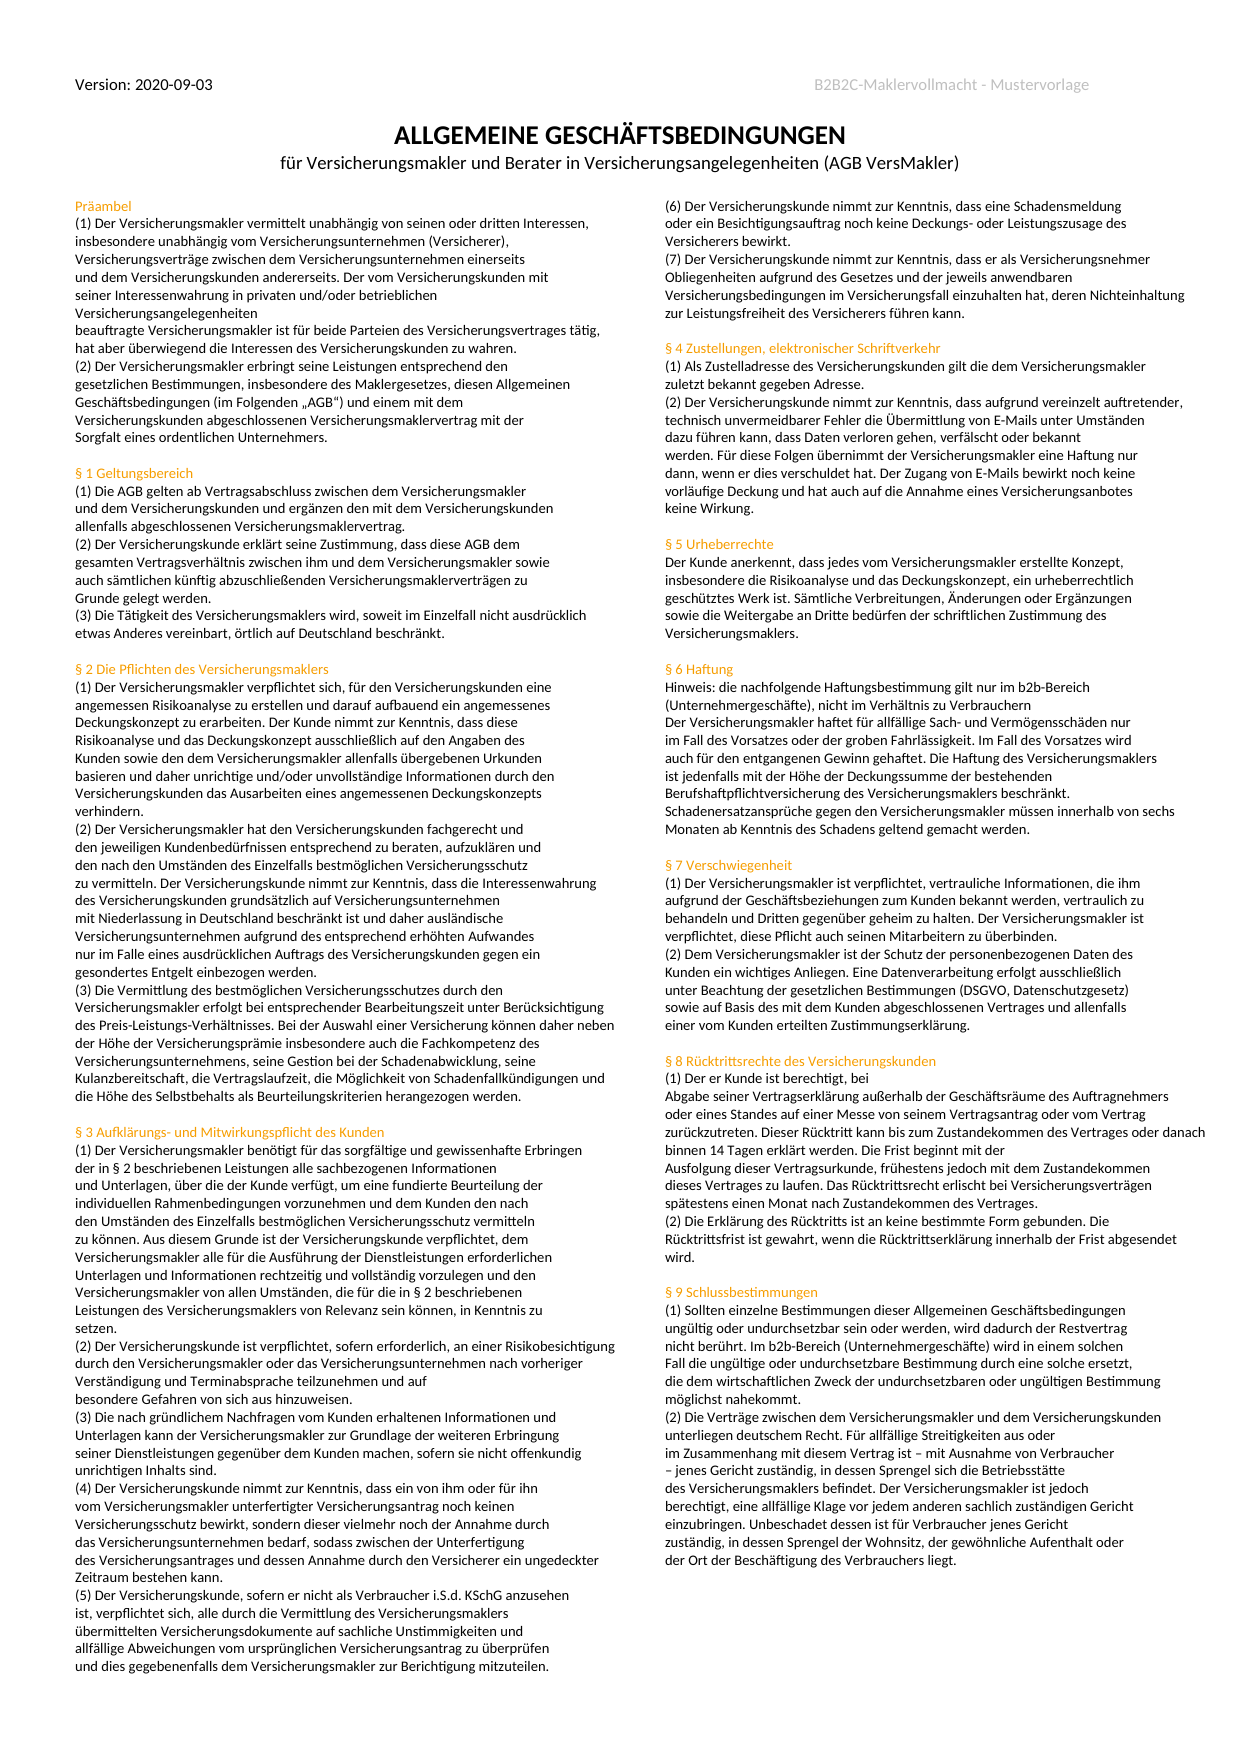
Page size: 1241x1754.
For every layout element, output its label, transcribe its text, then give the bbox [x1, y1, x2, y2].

text Versicherungskunden das Ausarbeiten eines angemessenen Deckungskonzepts [75, 785, 620, 803]
text unter Beachtung der gesetzlichen Bestimmungen (DSGVO, Datenschutzgesetz) [665, 981, 1210, 998]
text Versicherungsbedingungen im Versicherungsfall einzuhalten hat, deren Nichteinhaltung [665, 286, 1210, 304]
text durch den Versicherungsmakler oder das Versicherungsunternehmen nach vorheriger Verständigung und Terminabsprache teilzunehmen und auf [75, 1355, 620, 1390]
text mit Niederlassung in Deutschland beschränkt ist und daher ausländische [75, 909, 620, 927]
text (1) Der er Kunde ist berechtigt, bei [665, 1070, 1210, 1088]
text dann, wenn er dies verschuldet hat. Der Zugang von E-Mails bewirkt noch keine [665, 464, 1210, 482]
text Der Versicherungsmakler haftet für allfällige Sach- und Vermögensschäden nur [665, 713, 1210, 731]
text (1) Der Versicherungsmakler ist verpflichtet, vertrauliche Informationen, die ihm [665, 874, 1210, 892]
text (5) Der Versicherungskunde, sofern er nicht als Verbraucher i.S.d. KSchG anzusehen [75, 1586, 620, 1604]
text Versicherungsmakler alle für die Ausführung der Dienstleistungen erforderlichen [75, 1248, 620, 1266]
text dieses Vertrages zu laufen. Das Rücktrittsrecht erlischt bei Versicherungsverträgen [665, 1177, 1210, 1194]
text Versicherungsmakler von allen Umständen, die für die in § 2 beschriebenen [75, 1283, 620, 1301]
text (2) Die Verträge zwischen dem Versicherungsmakler und dem Versicherungskunden [665, 1408, 1210, 1426]
text § 7 Verschwiegenheit [665, 856, 1210, 874]
text (2) Der Versicherungskunde nimmt zur Kenntnis, dass aufgrund vereinzelt auftretender, [665, 393, 1210, 411]
text (4) Der Versicherungskunde nimmt zur Kenntnis, dass ein von ihm oder für ihn [75, 1479, 620, 1497]
text vorläufige Deckung und hat auch auf die Annahme eines Versicherungsanbotes [665, 482, 1210, 500]
text der in § 2 beschriebenen Leistungen alle sachbezogenen Informationen [75, 1159, 620, 1177]
text angemessen Risikoanalyse zu erstellen und darauf aufbauend ein angemessenes [75, 696, 620, 713]
text § 6 Haftung [665, 660, 1210, 678]
text den Umständen des Einzelfalls bestmöglichen Versicherungsschutz vermitteln [75, 1212, 620, 1230]
text Ausfolgung dieser Vertragsurkunde, frühestens jedoch mit dem Zustandekommen [665, 1159, 1210, 1177]
text den jeweiligen Kundenbedürfnissen entsprechend zu beraten, aufzuklären und [75, 838, 620, 856]
text unrichtigen Inhalts sind. [75, 1462, 620, 1479]
text (6) Der Versicherungskunde nimmt zur Kenntnis, dass eine Schadensmeldung [665, 197, 1210, 215]
text § 5 Urheberrechte [665, 535, 1210, 553]
text und Unterlagen, über die der Kunde verfügt, um eine fundierte Beurteilung der [75, 1177, 620, 1194]
text einzubringen. Unbeschadet dessen ist für Verbraucher jenes Gericht [665, 1515, 1210, 1533]
text technisch unvermeidbarer Fehler die Übermittlung von E-Mails unter Umständen [665, 411, 1210, 428]
text (1) Als Zustelladresse des Versicherungskunden gilt die dem Versicherungsmakler [665, 357, 1210, 375]
text behandeln und Dritten gegenüber geheim zu halten. Der Versicherungsmakler ist [665, 909, 1210, 927]
text des Versicherungsmaklers befindet. Der Versicherungsmakler ist jedoch [665, 1479, 1210, 1497]
text setzen. [75, 1319, 620, 1337]
text Versicherungskunden abgeschlossenen Versicherungsmaklervertrag mit der [75, 411, 620, 428]
text Risikoanalyse und das Deckungskonzept ausschließlich auf den Angaben des [75, 731, 620, 749]
text zur Leistungsfreiheit des Versicherers führen kann. [665, 304, 1210, 322]
text (3) Die Tätigkeit des Versicherungsmaklers wird, soweit im Einzelfall nicht ausdrücklich [75, 607, 620, 624]
text nur im Falle eines ausdrücklichen Auftrags des Versicherungskunden gegen ein [75, 945, 620, 963]
text § 1 Geltungsbereich [75, 464, 620, 482]
text sowie auf Basis des mit dem Kunden abgeschlossenen Vertrages und allenfalls [665, 998, 1210, 1016]
text Zeitraum bestehen kann. [75, 1568, 620, 1586]
text Abgabe seiner Vertragserklärung außerhalb der Geschäftsräume des Auftragnehmers [665, 1088, 1210, 1105]
text Versicherungsunternehmen aufgrund des entsprechend erhöhten Aufwandes [75, 927, 620, 945]
text seiner Interessenwahrung in privaten und/oder betrieblichen Versicherungsangelegenheiten [75, 286, 620, 322]
text insbesondere unabhängig vom Versicherungsunternehmen (Versicherer), [75, 233, 620, 250]
text Kunden sowie den dem Versicherungsmakler allenfalls übergebenen Urkunden [75, 749, 620, 767]
text den nach den Umständen des Einzelfalls bestmöglichen Versicherungsschutz [75, 856, 620, 874]
text (2) Dem Versicherungsmakler ist der Schutz der personenbezogenen Daten des [665, 945, 1210, 963]
text geschütztes Werk ist. Sämtliche Verbreitungen, Änderungen oder Ergänzungen [665, 589, 1210, 607]
text Unterlagen kann der Versicherungsmakler zur Grundlage der weiteren Erbringung [75, 1426, 620, 1444]
text (2) Die Erklärung des Rücktritts ist an keine bestimmte Form gebunden. Die [665, 1212, 1210, 1230]
text (2) Der Versicherungsmakler erbringt seine Leistungen entsprechend den [75, 357, 620, 375]
text § 4 Zustellungen, elektronischer Schriftverkehr [665, 339, 1210, 357]
text beauftragte Versicherungsmakler ist für beide Parteien des Versicherungsvertrages tätig, hat aber überwiegend die Interessen des Versicherungskunden zu wahren. [75, 322, 620, 357]
text basieren und daher unrichtige und/oder unvollständige Informationen durch den [75, 767, 620, 785]
text des Versicherungsantrages und dessen Annahme durch den Versicherer ein ungedeckter [75, 1551, 620, 1568]
text berechtigt, eine allfällige Klage vor jedem anderen sachlich zuständigen Gericht [665, 1497, 1210, 1515]
text verhindern. [75, 803, 620, 820]
text verpflichtet, diese Pflicht auch seinen Mitarbeitern zu überbinden. [665, 927, 1210, 945]
text zuständig, in dessen Sprengel der Wohnsitz, der gewöhnliche Aufenthalt oder [665, 1533, 1210, 1551]
text insbesondere die Risikoanalyse und das Deckungskonzept, ein urheberrechtlich [665, 571, 1210, 589]
text keine Wirkung. [665, 500, 1210, 518]
text § 8 Rücktrittsrechte des Versicherungskunden [665, 1052, 1210, 1070]
text etwas Anderes vereinbart, örtlich auf Deutschland beschränkt. [75, 624, 620, 642]
text individuellen Rahmenbedingungen vorzunehmen und dem Kunden den nach [75, 1194, 620, 1212]
text vom Versicherungsmakler unterfertigter Versicherungsantrag noch keinen Versicherungsschutz bewirkt, sondern dieser vielmehr noch der Annahme durch [75, 1497, 620, 1533]
text Leistungen des Versicherungsmaklers von Relevanz sein können, in Kenntnis zu [75, 1301, 620, 1319]
text Deckungskonzept zu erarbeiten. Der Kunde nimmt zur Kenntnis, dass diese [75, 713, 620, 731]
text besondere Gefahren von sich aus hinzuweisen. [75, 1390, 620, 1408]
text (7) Der Versicherungskunde nimmt zur Kenntnis, dass er als Versicherungsnehmer [665, 250, 1210, 268]
text im Zusammenhang mit diesem Vertrag ist – mit Ausnahme von Verbraucher [665, 1444, 1210, 1462]
text – jenes Gericht zuständig, in dessen Sprengel sich die Betriebsstätte [665, 1462, 1210, 1479]
text (1) Der Versicherungsmakler verpflichtet sich, für den Versicherungskunden eine [75, 678, 620, 696]
text zu können. Aus diesem Grunde ist der Versicherungskunde verpflichtet, dem [75, 1230, 620, 1248]
text werden. Für diese Folgen übernimmt der Versicherungsmakler eine Haftung nur [665, 446, 1210, 464]
text § 9 Schlussbestimmungen [665, 1283, 1210, 1301]
text zu vermitteln. Der Versicherungskunde nimmt zur Kenntnis, dass die Interessenwahrung [75, 874, 620, 892]
text (3) Die nach gründlichem Nachfragen vom Kunden erhaltenen Informationen und [75, 1408, 620, 1426]
text Der Kunde anerkennt, dass jedes vom Versicherungsmakler erstellte Konzept, [665, 553, 1210, 571]
text (3) Die Vermittlung des bestmöglichen Versicherungsschutzes durch den Versicherungsmakler erfolgt bei entsprechender Bearbeitungszeit unter Berücksichtigung des Preis-Leistungs-Verhältnisses. Bei der Auswahl einer Versicherung können daher neben der Höhe der Versicherungsprämie insbesondere auch die Fachkompetenz des Versicherungsunternehmens, seine Gestion bei der Schadenabwicklung, seine Kulanzbereitschaft, die Vertragslaufzeit, die Möglichkeit von Schadenfallkündigungen und die Höhe des Selbstbehalts als Beurteilungskriterien herangezogen werden. [75, 981, 620, 1105]
text übermittelten Versicherungsdokumente auf sachliche Unstimmigkeiten und [75, 1622, 620, 1640]
text § 3 Aufklärungs- und Mitwirkungspflicht des Kunden [75, 1123, 620, 1141]
text spätestens einen Monat nach Zustandekommen des Vertrages. [665, 1194, 1210, 1212]
text Rücktrittsfrist ist gewahrt, wenn die Rücktrittserklärung innerhalb der Frist abgesendet [665, 1230, 1210, 1248]
text auch sämtlichen künftig abzuschließenden Versicherungsmaklerverträgen zu [75, 571, 620, 589]
text seiner Dienstleistungen gegenüber dem Kunden machen, sofern sie nicht offenkundig [75, 1444, 620, 1462]
text Fall die ungültige oder undurchsetzbare Bestimmung durch eine solche ersetzt, [665, 1355, 1210, 1373]
text des Versicherungskunden grundsätzlich auf Versicherungsunternehmen [75, 892, 620, 909]
text Versicherers bewirkt. [665, 233, 1210, 250]
text sowie die Weitergabe an Dritte bedürfen der schriftlichen Zustimmung des Versicherungsmaklers. [665, 607, 1210, 642]
text oder eines Standes auf einer Messe von seinem Vertragsantrag oder vom Vertrag zurückzutreten. Dieser Rücktritt kann bis zum Zustandekommen des Vertrages oder danach binnen 14 Tagen erklärt werden. Die Frist beginnt mit der [665, 1105, 1210, 1159]
text (2) Der Versicherungskunde ist verpflichtet, sofern erforderlich, an einer Risikobesichtigung [75, 1337, 620, 1355]
text Monaten ab Kenntnis des Schadens geltend gemacht werden. [665, 820, 1210, 838]
text dazu führen kann, dass Daten verloren gehen, verfälscht oder bekannt [665, 428, 1210, 446]
text Versicherungsverträge zwischen dem Versicherungsunternehmen einerseits [75, 250, 620, 268]
text Grunde gelegt werden. [75, 589, 620, 607]
text gesamten Vertragsverhältnis zwischen ihm und dem Versicherungsmakler sowie [75, 553, 620, 571]
text (2) Der Versicherungskunde erklärt seine Zustimmung, dass diese AGB dem [75, 535, 620, 553]
text (1) Sollten einzelne Bestimmungen dieser Allgemeinen Geschäftsbedingungen [665, 1301, 1210, 1319]
text (2) Der Versicherungsmakler hat den Versicherungskunden fachgerecht und [75, 820, 620, 838]
text wird. [665, 1248, 1210, 1266]
text das Versicherungsunternehmen bedarf, sodass zwischen der Unterfertigung [75, 1533, 620, 1551]
text ungültig oder undurchsetzbar sein oder werden, wird dadurch der Restvertrag [665, 1319, 1210, 1337]
text ist jedenfalls mit der Höhe der Deckungssumme der bestehenden Berufshaftpflichtversicherung des Versicherungsmaklers beschränkt. Schadenersatzansprüche gegen den Versicherungsmakler müssen innerhalb von sechs [665, 767, 1210, 820]
text der Ort der Beschäftigung des Verbrauchers liegt. [665, 1551, 1210, 1568]
text für Versicherungsmakler und Berater in Versicherungsangelegenheiten (AGB VersMakler) [75, 151, 1165, 174]
text auch für den entgangenen Gewinn gehaftet. Die Haftung des Versicherungsmaklers [665, 749, 1210, 767]
text gesetzlichen Bestimmungen, insbesondere des Maklergesetzes, diesen Allgemeinen [75, 375, 620, 393]
text im Fall des Vorsatzes oder der groben Fahrlässigkeit. Im Fall des Vorsatzes wird [665, 731, 1210, 749]
text unterliegen deutschem Recht. Für allfällige Streitigkeiten aus oder [665, 1426, 1210, 1444]
text ist, verpflichtet sich, alle durch die Vermittlung des Versicherungsmaklers [75, 1604, 620, 1622]
text (1) Der Versicherungsmakler vermittelt unabhängig von seinen oder dritten Interessen, [75, 215, 620, 233]
text nicht berührt. Im b2b-Bereich (Unternehmergeschäfte) wird in einem solchen [665, 1337, 1210, 1355]
text Hinweis: die nachfolgende Haftungsbestimmung gilt nur im b2b-Bereich (Unternehmergeschäfte), nicht im Verhältnis zu Verbrauchern [665, 678, 1210, 713]
text ALLGEMEINE GESCHÄFTSBEDINGUNGEN [75, 118, 1165, 151]
text allfällige Abweichungen vom ursprünglichen Versicherungsantrag zu überprüfen [75, 1640, 620, 1658]
text Kunden ein wichtiges Anliegen. Eine Datenverarbeitung erfolgt ausschließlich [665, 963, 1210, 981]
text Präambel [75, 197, 620, 215]
text Geschäftsbedingungen (im Folgenden „AGB“) und einem mit dem [75, 393, 620, 411]
text allenfalls abgeschlossenen Versicherungsmaklervertrag. [75, 518, 620, 535]
text zuletzt bekannt gegeben Adresse. [665, 375, 1210, 393]
text oder ein Besichtigungsauftrag noch keine Deckungs- oder Leistungszusage des [665, 215, 1210, 233]
text Unterlagen und Informationen rechtzeitig und vollständig vorzulegen und den [75, 1266, 620, 1283]
text aufgrund der Geschäftsbeziehungen zum Kunden bekannt werden, vertraulich zu [665, 892, 1210, 909]
text Sorgfalt eines ordentlichen Unternehmers. [75, 428, 620, 446]
text (1) Der Versicherungsmakler benötigt für das sorgfältige und gewissenhafte Erbringen [75, 1141, 620, 1159]
text möglichst nahekommt. [665, 1390, 1210, 1408]
text und dem Versicherungskunden und ergänzen den mit dem Versicherungskunden [75, 500, 620, 518]
text § 2 Die Pflichten des Versicherungsmaklers [75, 660, 620, 678]
text (1) Die AGB gelten ab Vertragsabschluss zwischen dem Versicherungsmakler [75, 482, 620, 500]
text und dies gegebenenfalls dem Versicherungsmakler zur Berichtigung mitzuteilen. [75, 1658, 620, 1675]
text die dem wirtschaftlichen Zweck der undurchsetzbaren oder ungültigen Bestimmung [665, 1373, 1210, 1390]
text einer vom Kunden erteilten Zustimmungserklärung. [665, 1016, 1210, 1034]
text und dem Versicherungskunden andererseits. Der vom Versicherungskunden mit [75, 268, 620, 286]
text gesondertes Entgelt einbezogen werden. [75, 963, 620, 981]
text Obliegenheiten aufgrund des Gesetzes und der jeweils anwendbaren [665, 268, 1210, 286]
